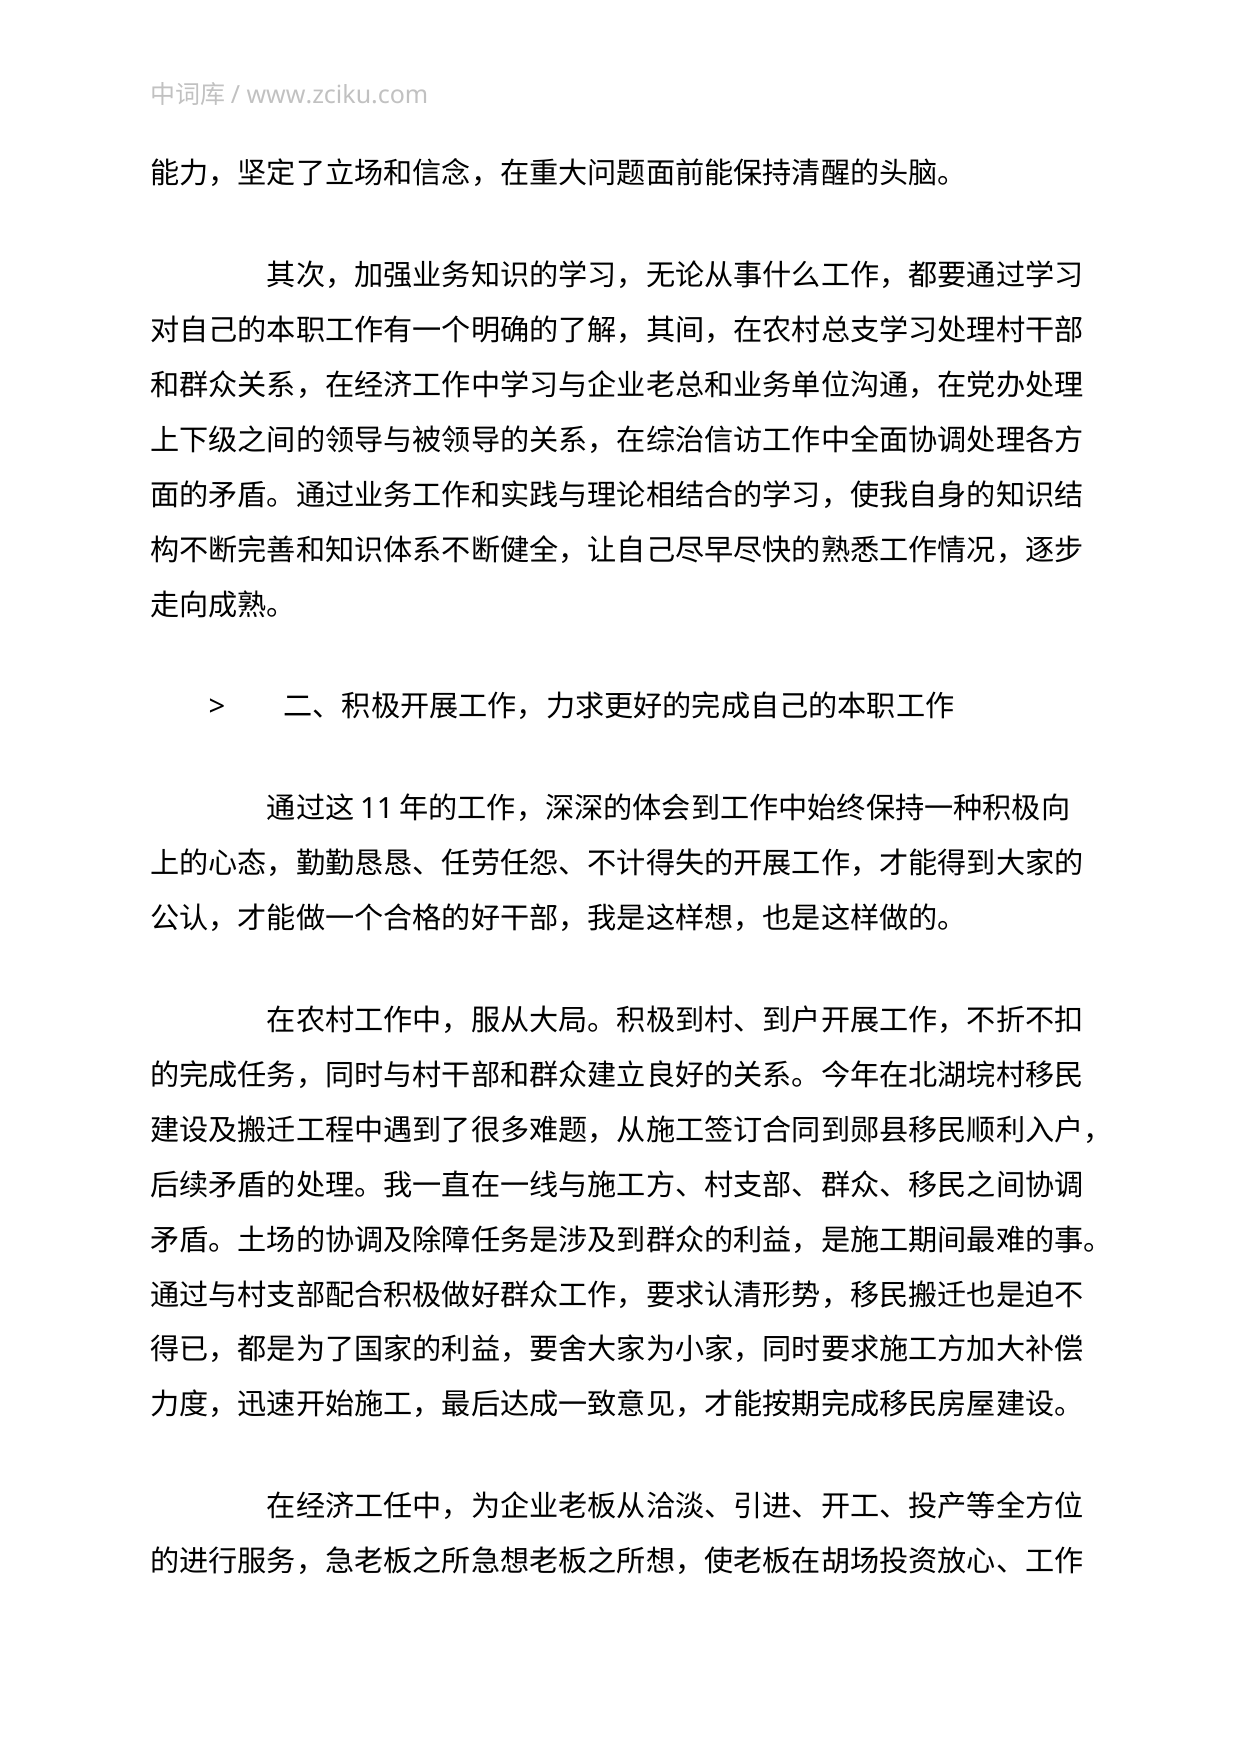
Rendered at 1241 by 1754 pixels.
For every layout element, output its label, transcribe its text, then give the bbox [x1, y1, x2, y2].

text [150, 150, 1090, 192]
text 其次，加强业务知识的学习，无论从事什么工作，都要通过学习对自己的本职工作有一个明确的了解，其间，在农村总支学习处理村干部和群众关系，在经济工作中学习与企业老总和业务单位沟通，在党办处理上下级之间的领导与被领导的关系，在综治信访工作中全面协调处理各方面的矛盾。通过业务工作和实践与理论相结合的学习，使我自身的知识结构不断完善和知识体系不断健全，让自己尽早尽快的熟悉工作情况，逐步走向成熟。 [150, 252, 1090, 623]
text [150, 1483, 1090, 1580]
text 通过这11年的工作，深深的体会到工作中始终保持一种积极向上的心态，勤勤恳恳、任劳任怨、不计得失的开展工作，才能得到大家的公认，才能做一个合格的好干部，我是这样想，也是这样做的。 [150, 785, 1090, 937]
text 在农村工作中，服从大局。积极到村、到户开展工作，不折不扣的完成任务，同时与村干部和群众建立良好的关系。今年在北湖垸村移民建设及搬迁工程中遇到了很多难题，从施工签订合同到郧县移民顺利入户，后续矛盾的处理。我一直在一线与施工方、村支部、群众、移民之间协调矛盾。土场的协调及除障任务是涉及到群众的利益，是施工期间最难的事。通过与村支部配合积极做好群众工作，要求认清形势，移民搬迁也是迫不得已，都是为了国家的利益，要舍大家为小家，同时要求施工方加大补偿力度，迅速开始施工，最后达成一致意见，才能按期完成移民房屋建设。 [150, 997, 1090, 1423]
text > 二、积极开展工作，力求更好的完成自己的本职工作 [150, 683, 1090, 725]
